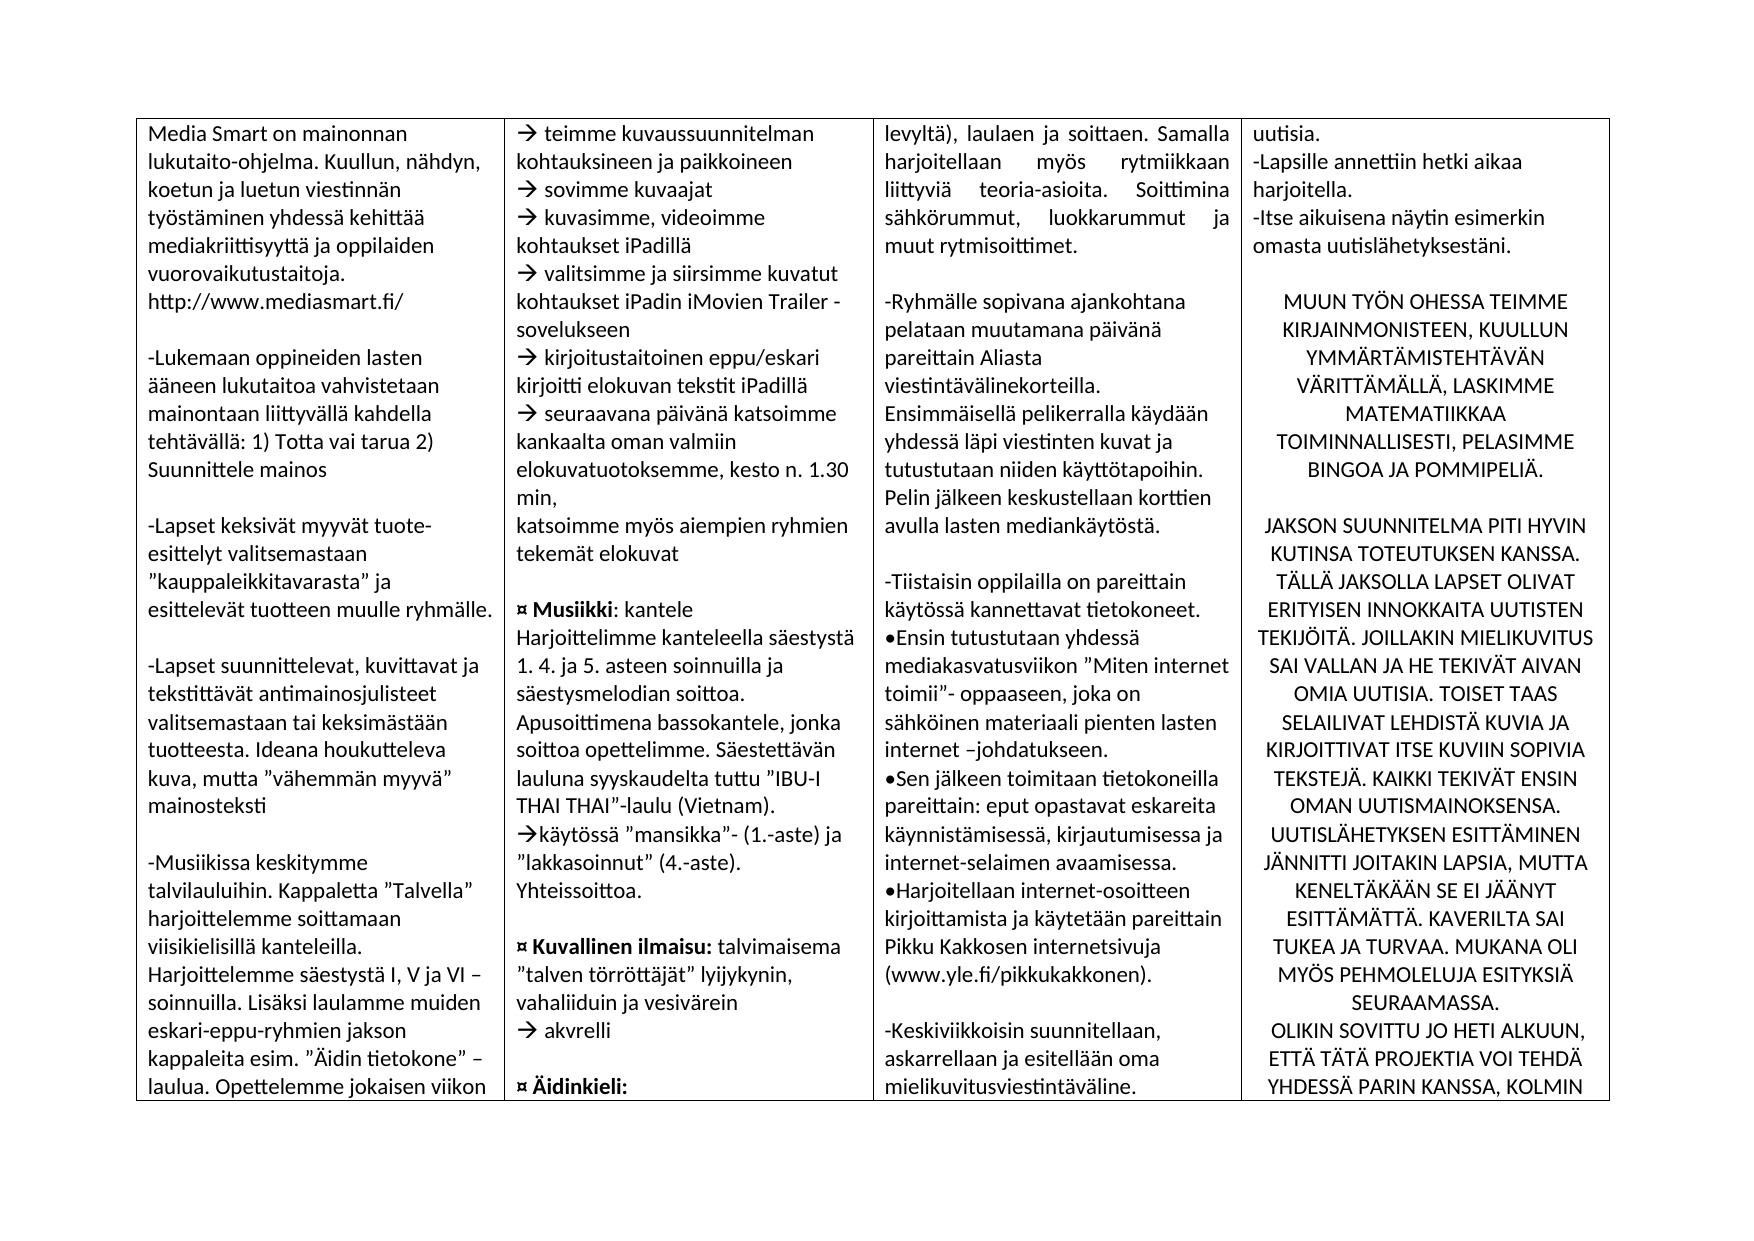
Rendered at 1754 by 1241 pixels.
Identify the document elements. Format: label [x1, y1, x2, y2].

table_cell [137, 119, 504, 1100]
table_cell [874, 119, 1241, 1100]
table_cell [505, 119, 873, 1100]
table_cell [1242, 119, 1609, 1100]
